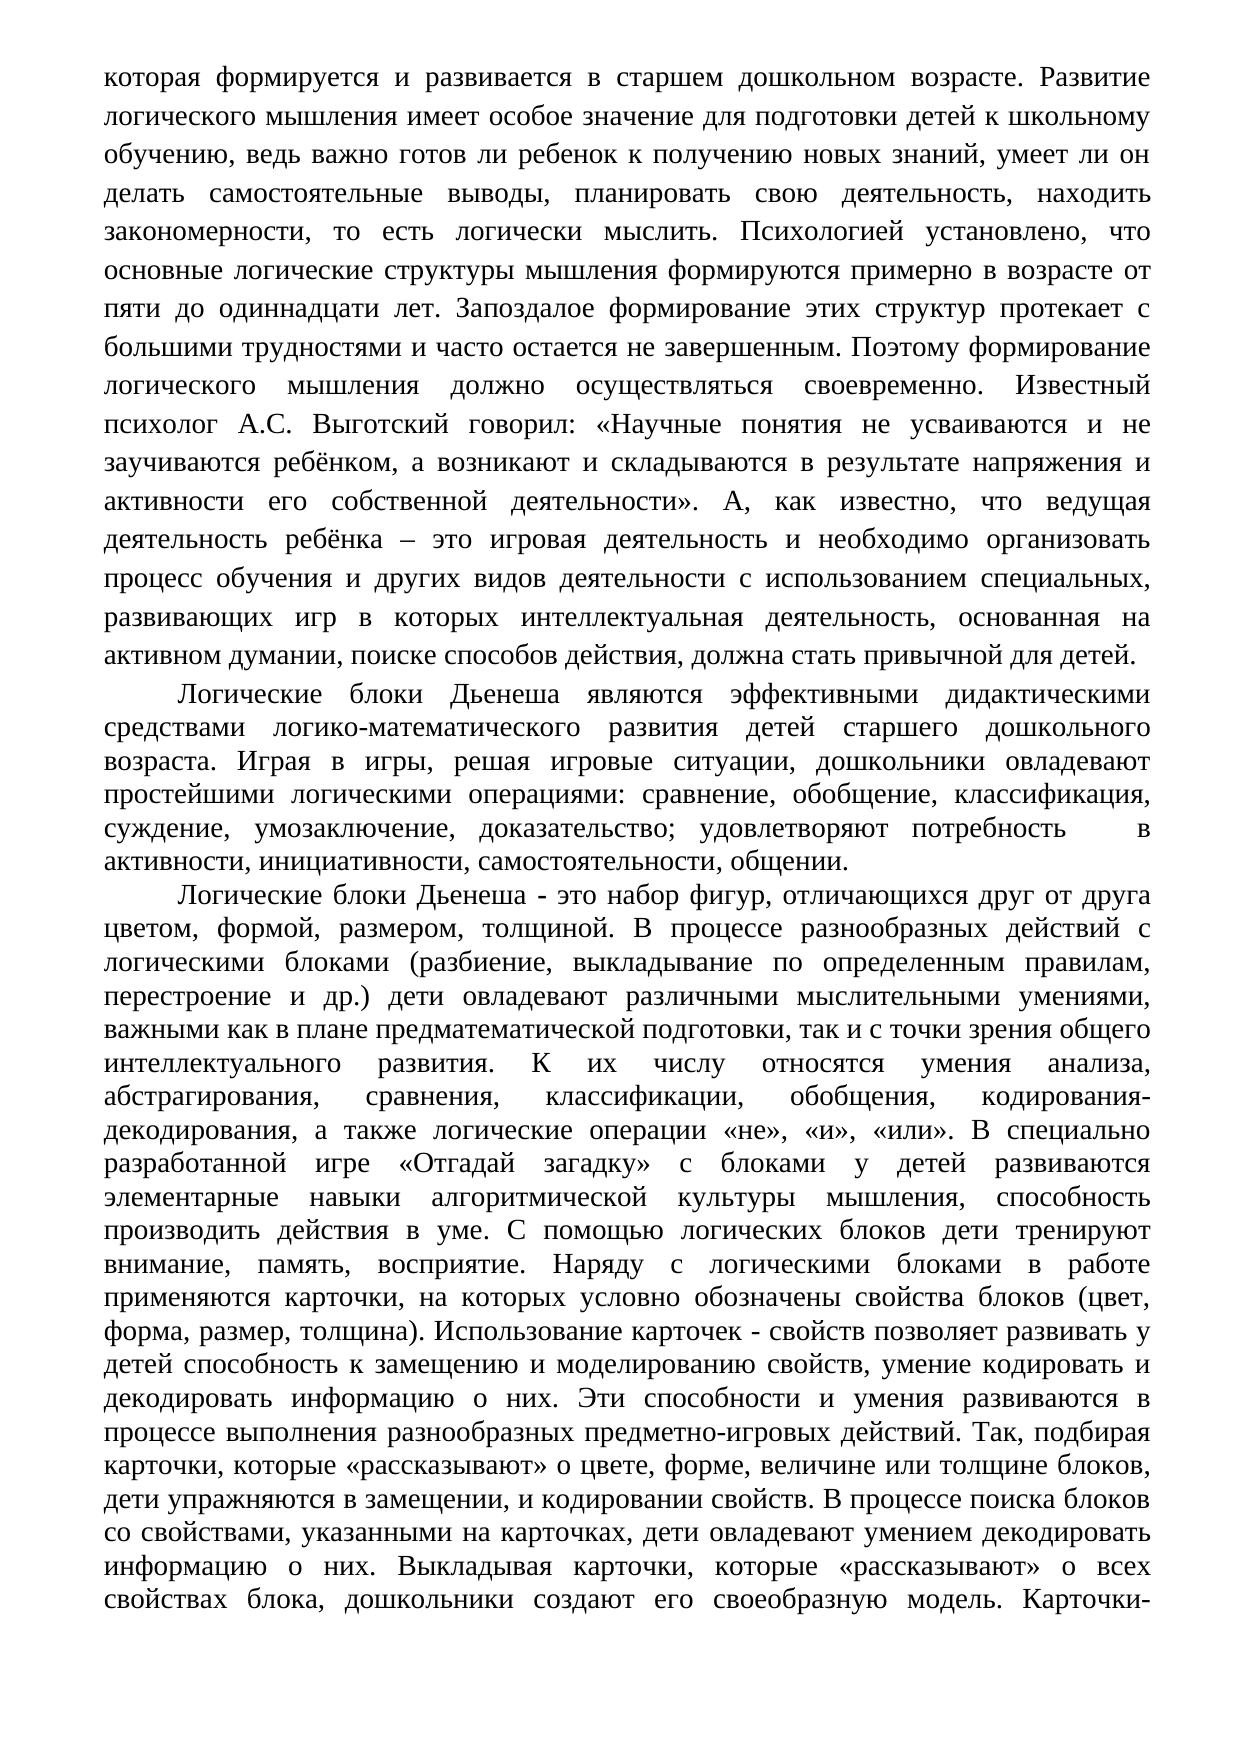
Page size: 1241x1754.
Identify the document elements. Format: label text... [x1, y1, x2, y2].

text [103, 877, 1152, 1615]
text Логические блоки Дьенеша являются эффективными дидактическими средствами логико-математического развития детей старшего дошкольного возраста. Играя в игры, решая игровые ситуации, дошкольники овладевают простейшими логическими операциями: сравнение, обобщение, классификация, суждение, умозаключение, доказательство; удовлетворяют потребность в активности, инициативности, самостоятельности, общении. [103, 676, 1152, 877]
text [103, 125, 1152, 201]
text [103, 59, 1152, 122]
